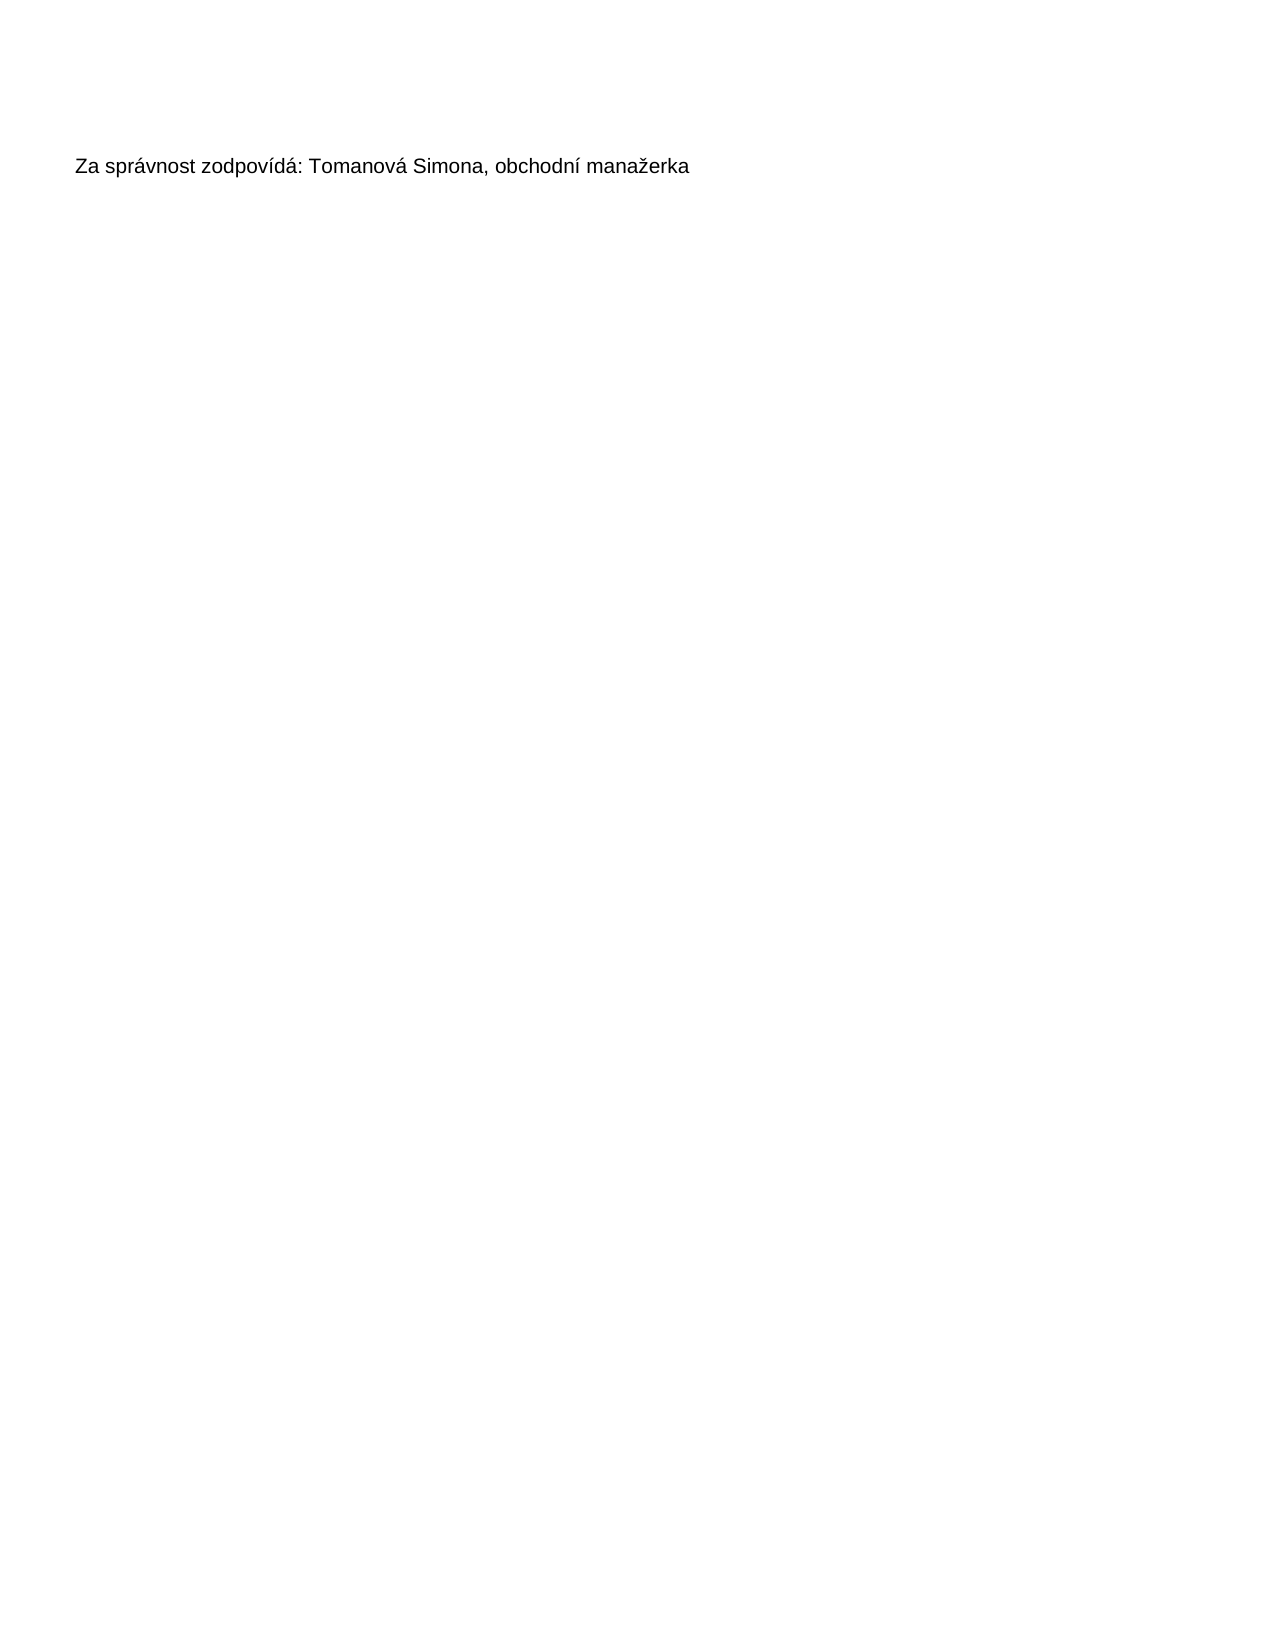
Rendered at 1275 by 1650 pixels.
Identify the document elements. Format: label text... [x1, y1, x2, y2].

text Za správnost zodpovídá: Tomanová Simona, obchodní manažerka [75, 154, 1200, 178]
